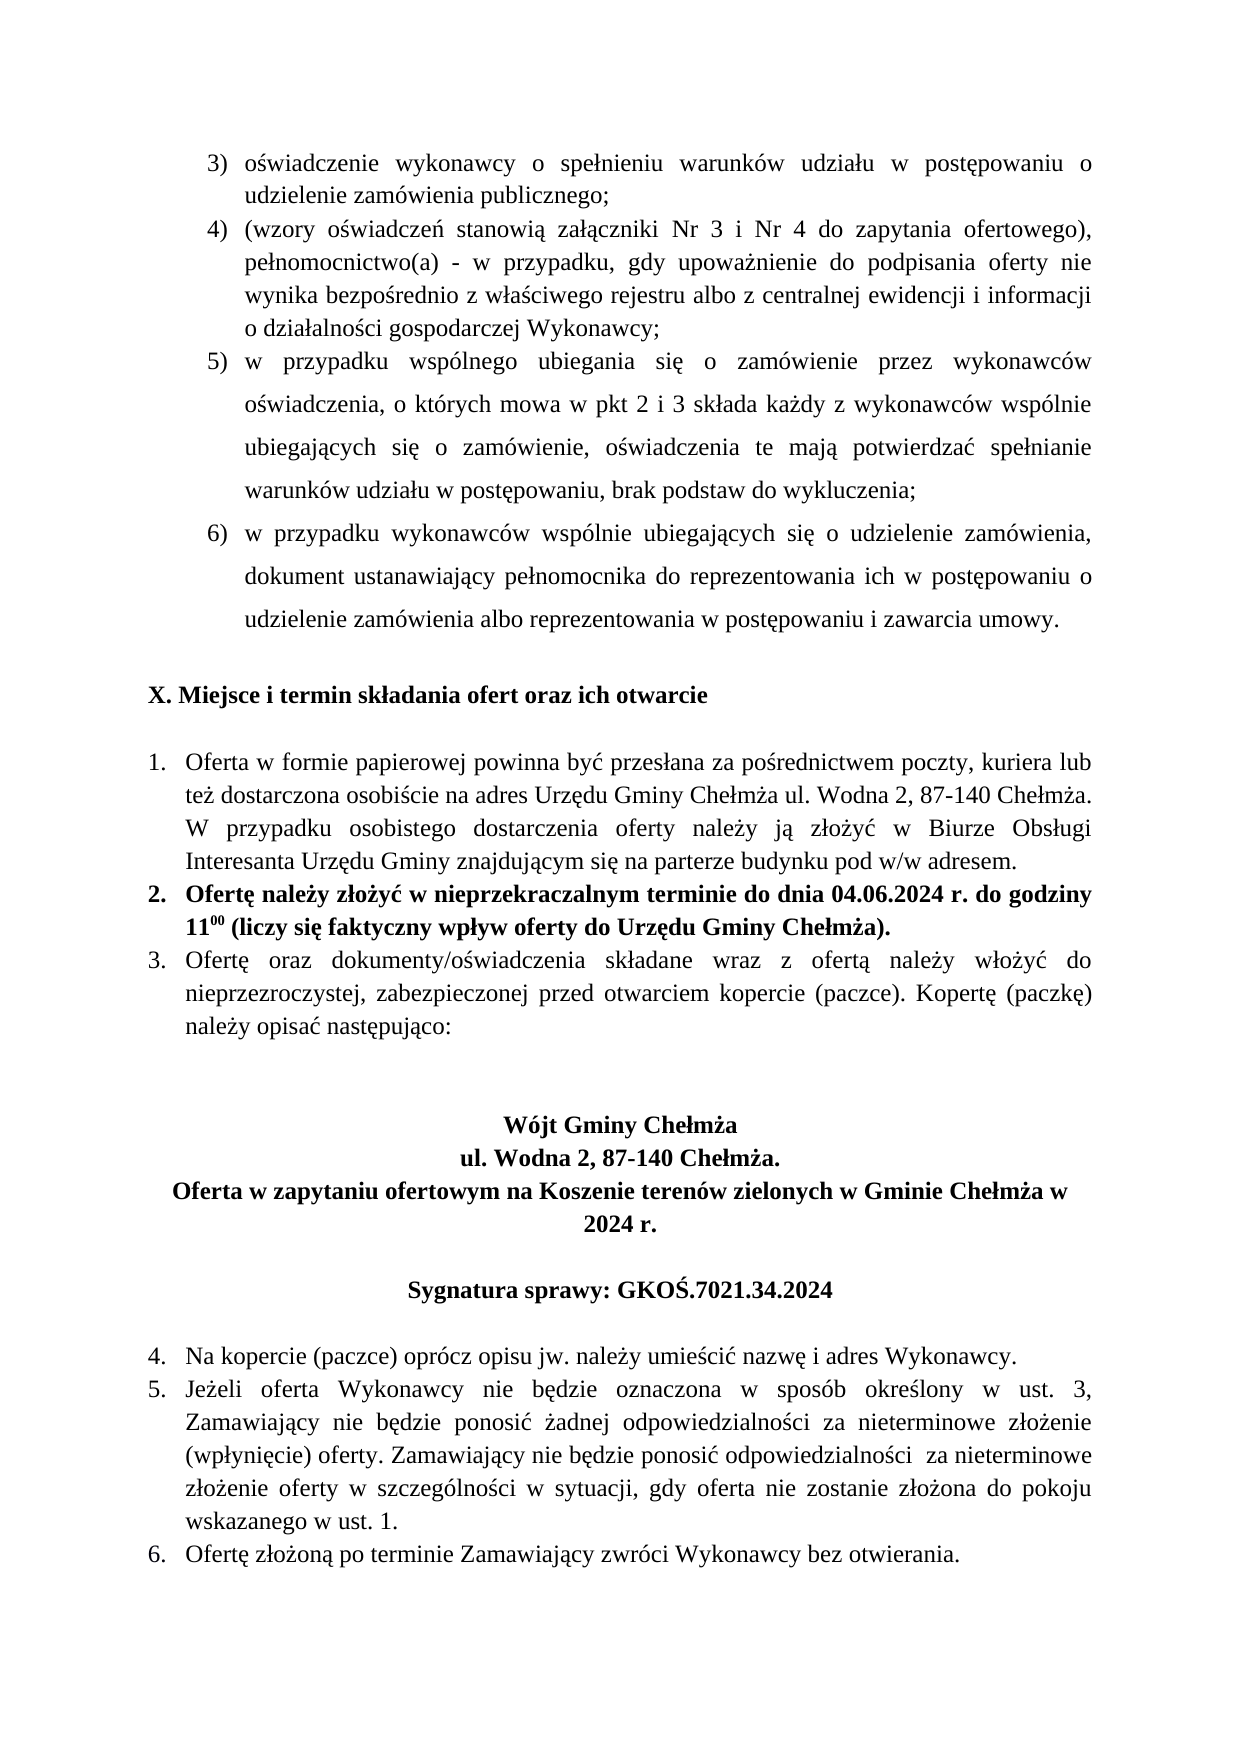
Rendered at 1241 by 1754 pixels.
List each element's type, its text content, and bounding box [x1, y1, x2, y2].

list Ofertę należy złożyć w nieprzekraczalnym terminie do dnia 04.06.2024 r. do godziny 1100 (liczy się faktyczny wpływ oferty do Urzędu Gminy Chełmża). [148, 879, 1093, 941]
text Sygnatura sprawy: GKOŚ.7021.34.2024 [148, 1275, 1093, 1304]
list Ofertę złożoną po terminie Zamawiający zwróci Wykonawcy bez otwierania. [148, 1539, 1093, 1568]
list w przypadku wspólnego ubiegania się o zamówienie przez wykonawców oświadczenia, o których mowa w pkt 2 i 3 składa każdy z wykonawców wspólnie ubiegających się o zamówienie, oświadczenia te mają potwierdzać spełnianie warunków udziału w postępowaniu, brak podstaw do wykluczenia; [207, 346, 1093, 504]
text Wójt Gminy Chełmża [148, 1110, 1093, 1139]
text Oferta w zapytaniu ofertowym na Koszenie terenów zielonych w Gminie Chełmża w 2024 r. [148, 1176, 1093, 1238]
text X. Miejsce i termin składania ofert oraz ich otwarcie [148, 681, 1093, 709]
text 5. Jeżeli oferta Wykonawcy nie będzie oznaczona w sposób określony w ust. 3, Zamawiający nie będzie ponosić żadnej odpowiedzialności za nieterminowe złożenie (wpłynięcie) oferty. Zamawiający nie będzie ponosić odpowiedzialności za nieterminowe złożenie oferty w szczególności w sytuacji, gdy oferta nie zostanie złożona do pokoju wskazanego w ust. 1. [148, 1374, 1093, 1535]
list Oferta w formie papierowej powinna być przesłana za pośrednictwem poczty, kuriera lub też dostarczona osobiście na adres Urzędu Gminy Chełmża ul. Wodna 2, 87-140 Chełmża. W przypadku osobistego dostarczenia oferty należy ją złożyć w Biurze Obsługi Interesanta Urzędu Gminy znajdującym się na parterze budynku pod w/w adresem. [148, 747, 1093, 874]
list (wzory oświadczeń stanowią załączniki Nr 3 i Nr 4 do zapytania ofertowego), pełnomocnictwo(a) - w przypadku, gdy upoważnienie do podpisania oferty nie wynika bezpośrednio z właściwego rejestru albo z centralnej ewidencji i informacji o działalności gospodarczej Wykonawcy; [207, 214, 1093, 341]
text ul. Wodna 2, 87-140 Chełmża. [148, 1143, 1093, 1172]
text 4. Na kopercie (paczce) oprócz opisu jw. należy umieścić nazwę i adres Wykonawcy. [148, 1341, 1093, 1370]
list Ofertę oraz dokumenty/oświadczenia składane wraz z ofertą należy włożyć do nieprzezroczystej, zabezpieczonej przed otwarciem kopercie (paczce). Kopertę (paczkę) należy opisać następująco: [148, 945, 1093, 1039]
list w przypadku wykonawców wspólnie ubiegających się o udzielenie zamówienia, dokument ustanawiający pełnomocnika do reprezentowania ich w postępowaniu o udzielenie zamówienia albo reprezentowania w postępowaniu i zawarcia umowy. [207, 518, 1093, 633]
list oświadczenie wykonawcy o spełnieniu warunków udziału w postępowaniu o udzielenie zamówienia publicznego; [207, 148, 1093, 209]
